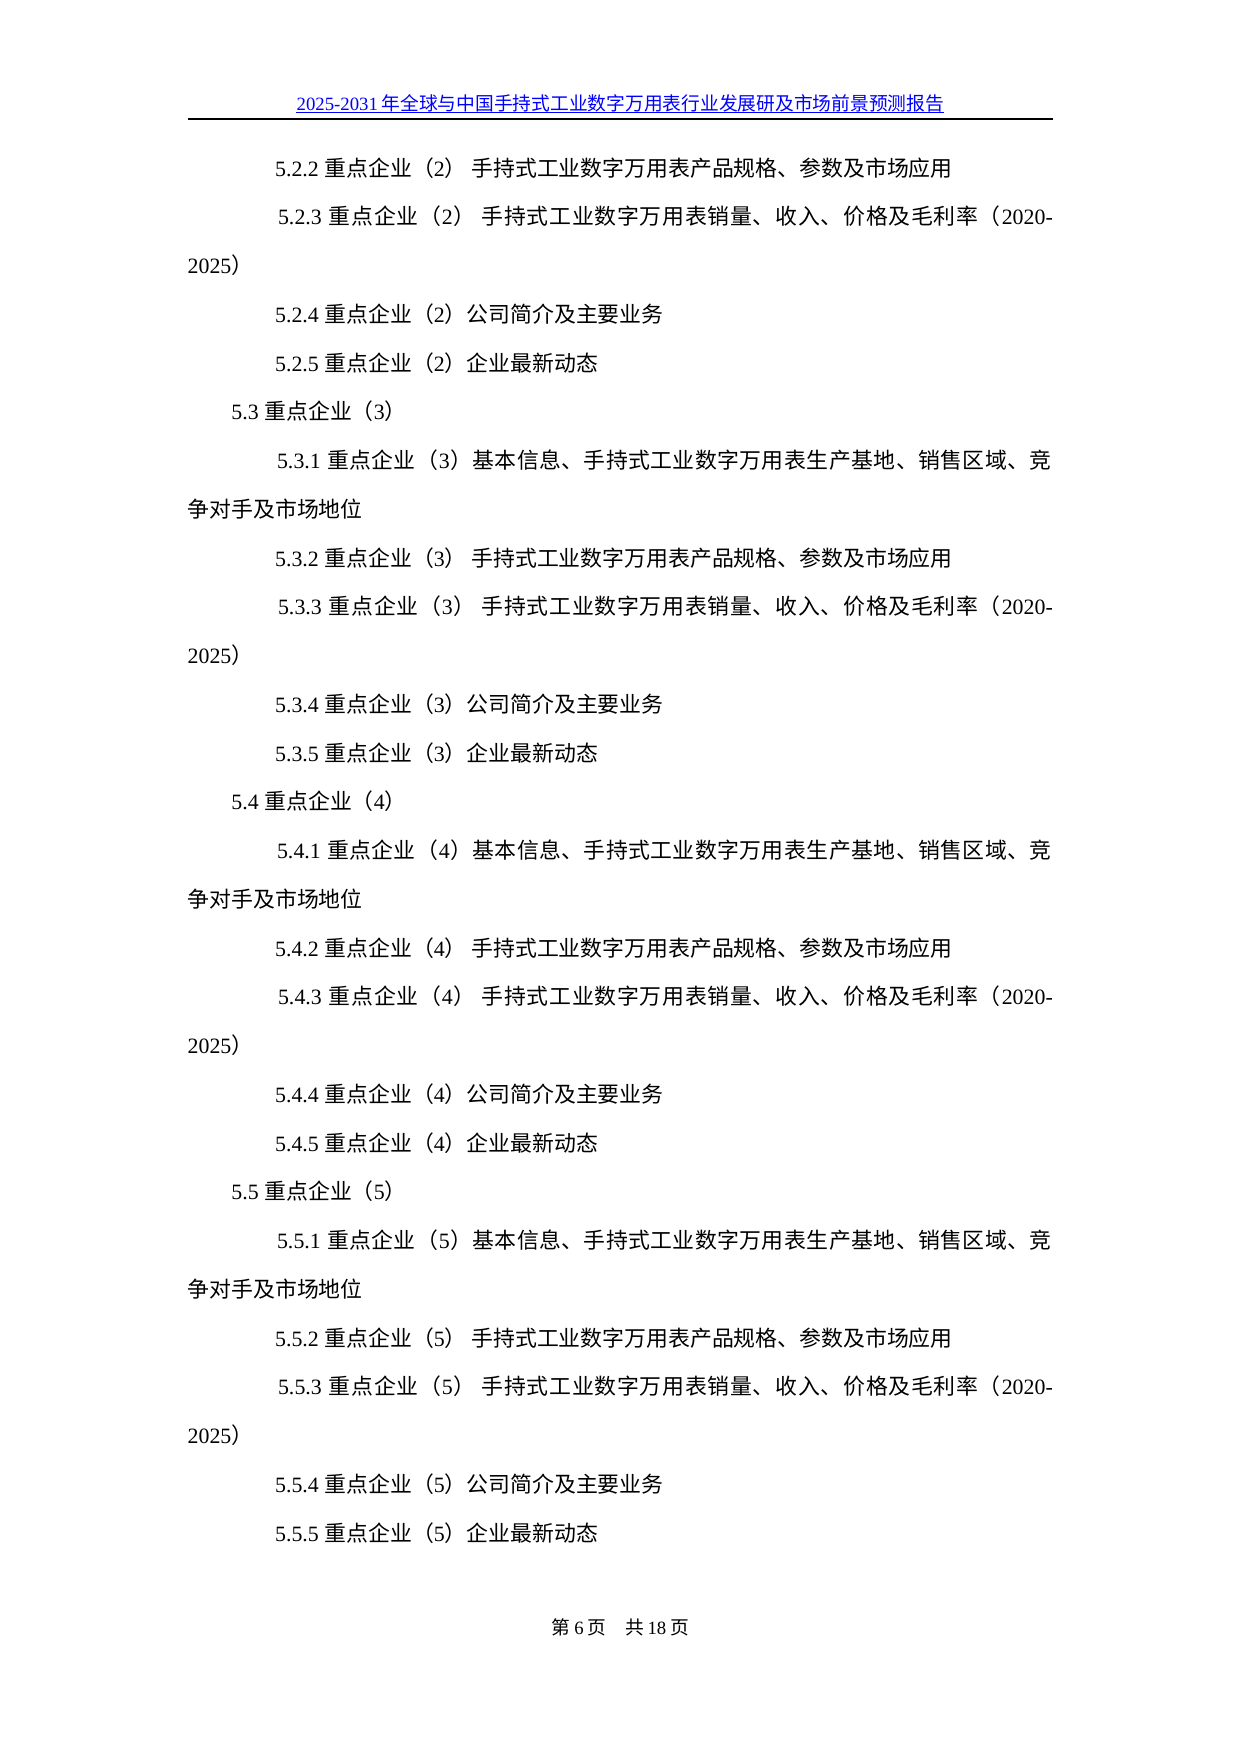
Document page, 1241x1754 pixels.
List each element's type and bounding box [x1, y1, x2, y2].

text [187, 150, 1053, 1548]
